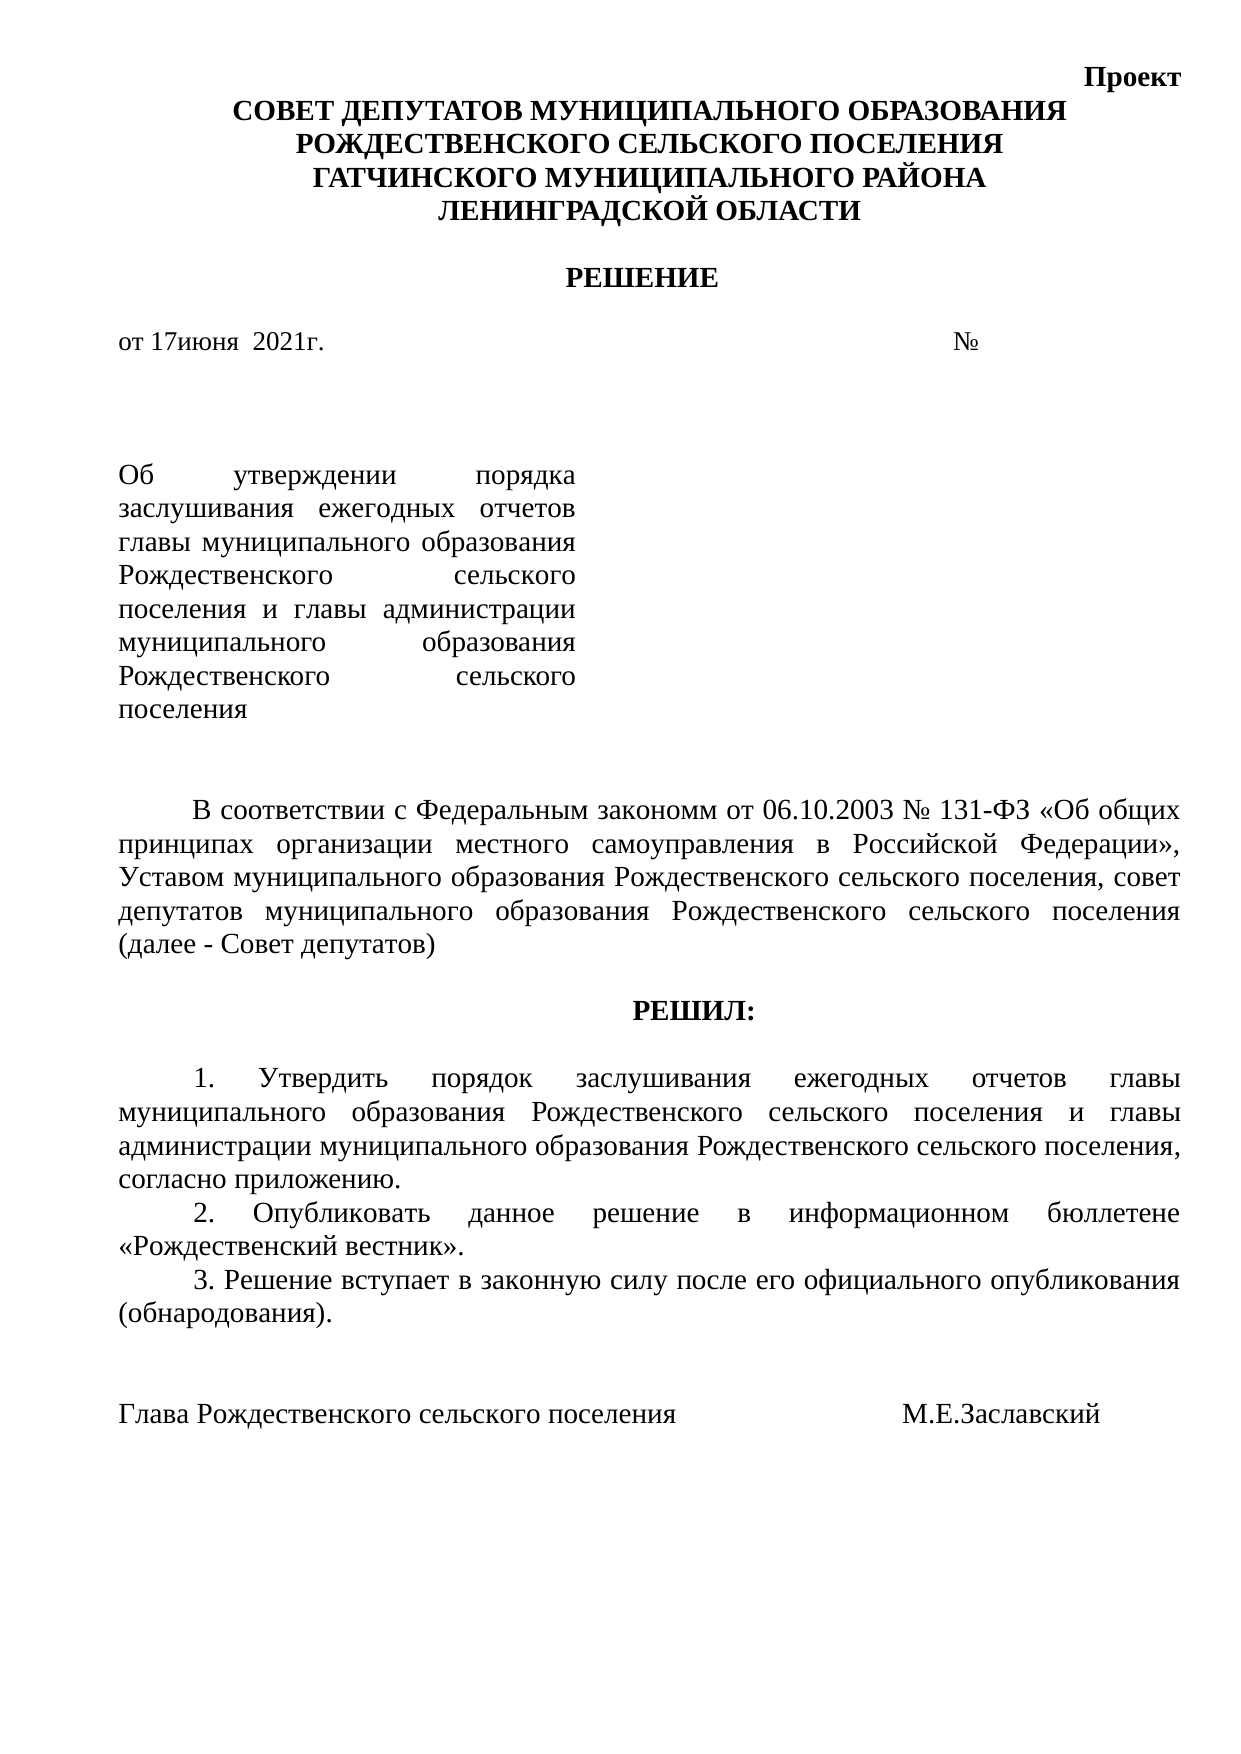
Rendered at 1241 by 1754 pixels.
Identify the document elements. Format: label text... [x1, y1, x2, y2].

text Об утверждении порядка заслушивания ежегодных отчетов главы муниципального образования Рождественского сельского поселения и главы администрации муниципального образования Рождественского сельского поселения [118, 457, 576, 725]
text 2. Опубликовать данное решение в информационном бюллетене «Рождественский вестник». [118, 1195, 1181, 1262]
text РЕШЕНИЕ [103, 260, 1181, 294]
text Глава Рождественского сельского поселения М.Е.Заславский [118, 1396, 1181, 1429]
text 3. Решение вступает в законную силу после его официального опубликования (обнародования). [118, 1262, 1181, 1329]
text РОЖДЕСТВЕНСКОГО СЕЛЬСКОГО ПОСЕЛЕНИЯ [118, 126, 1181, 160]
title Проект [118, 59, 1181, 93]
text СОВЕТ ДЕПУТАТОВ МУНИЦИПАЛЬНОГО ОБРАЗОВАНИЯ [118, 93, 1181, 126]
text ЛЕНИНГРАДСКОЙ ОБЛАСТИ [118, 193, 1181, 227]
text ГАТЧИНСКОГО МУНИЦИПАЛЬНОГО РАЙОНА [118, 160, 1181, 193]
text В соответствии с Федеральным закономм от 06.10.2003 № 131-ФЗ «Об общих принципах организации местного самоуправления в Российской Федерации», Уставом муниципального образования Рождественского сельского поселения, совет депутатов муниципального образования Рождественского сельского поселения (далее - Совет депутатов) [118, 792, 1181, 960]
text от 17июня 2021г. № [118, 325, 1181, 356]
text 1. Утвердить порядок заслушивания ежегодных отчетов главы муниципального образования Рождественского сельского поселения и главы администрации муниципального образования Рождественского сельского поселения, согласно приложению. [118, 1061, 1181, 1195]
text РЕШИЛ: [118, 993, 1181, 1027]
